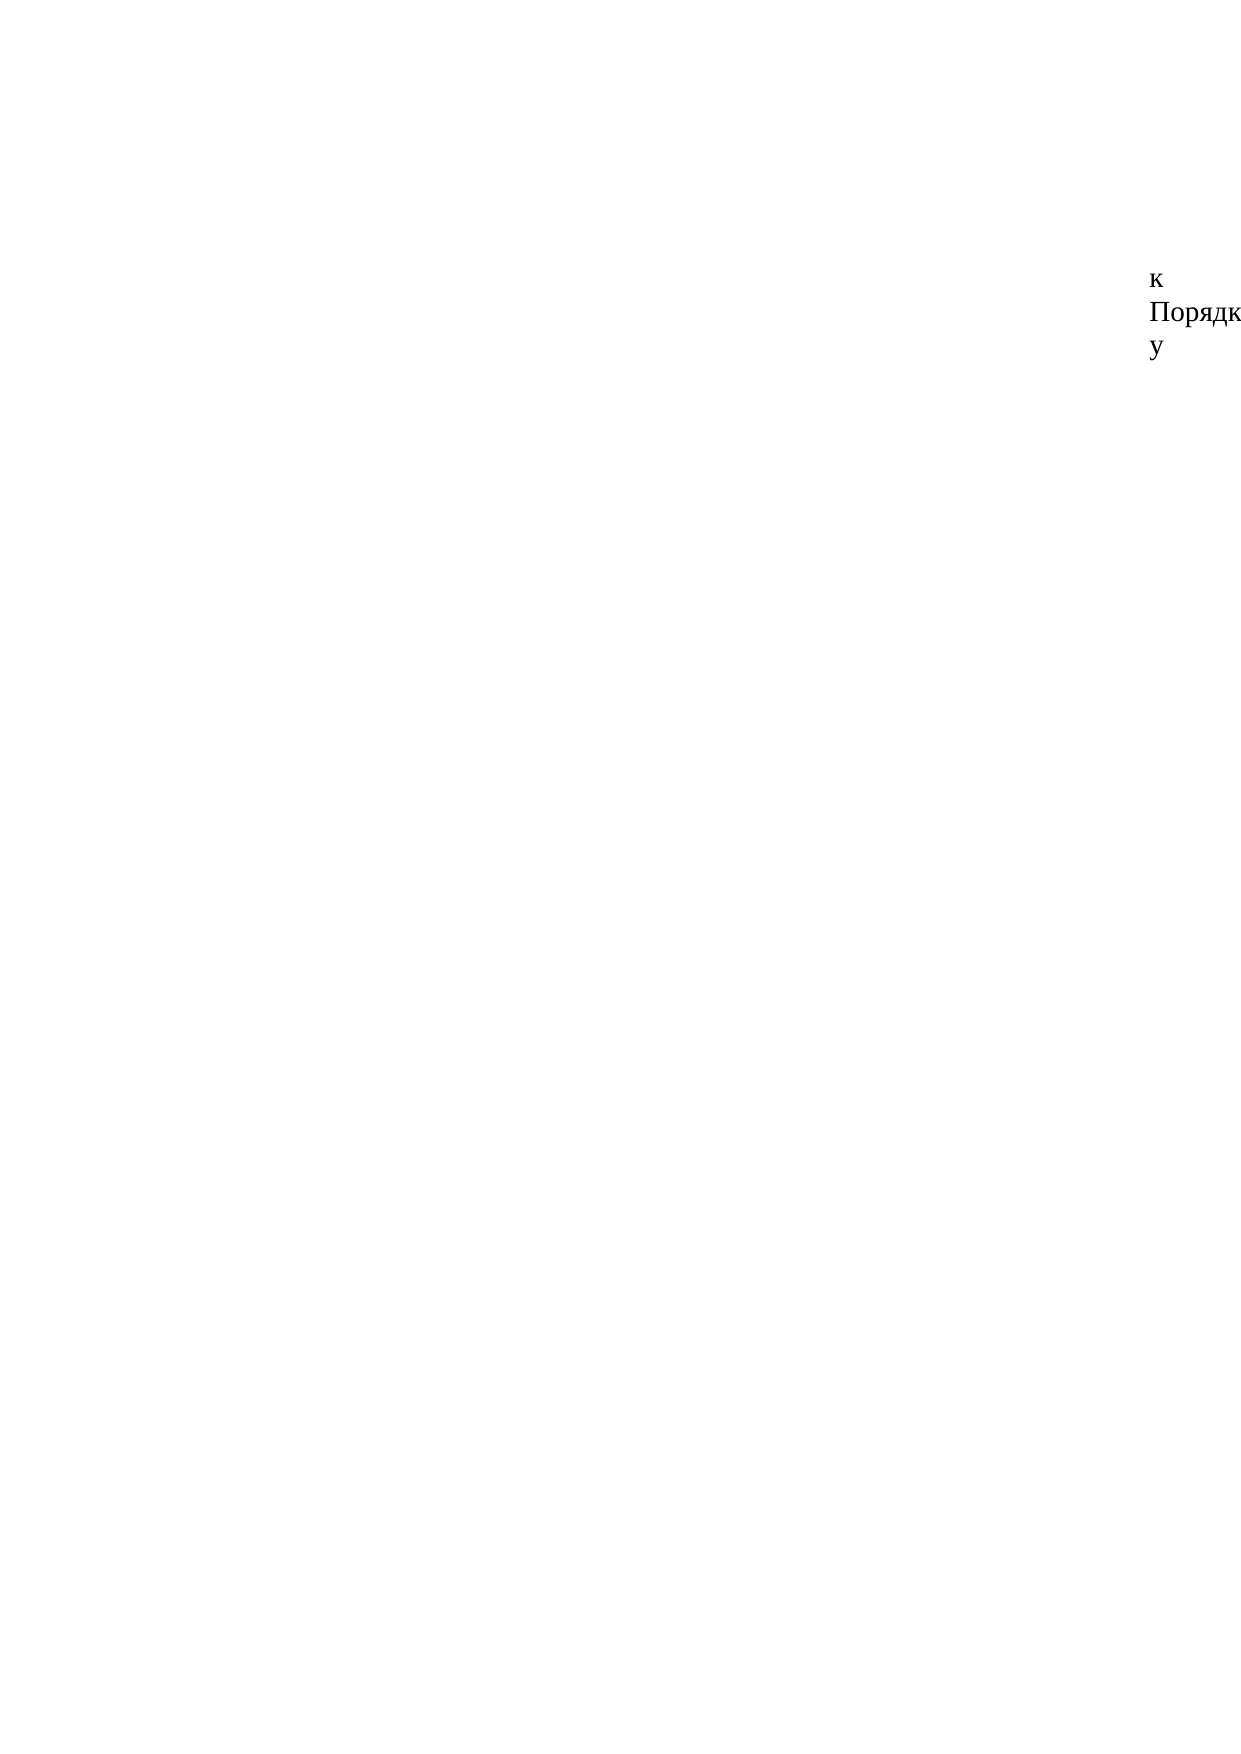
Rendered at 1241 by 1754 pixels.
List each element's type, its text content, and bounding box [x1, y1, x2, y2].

text к Порядку [1149, 260, 1240, 361]
